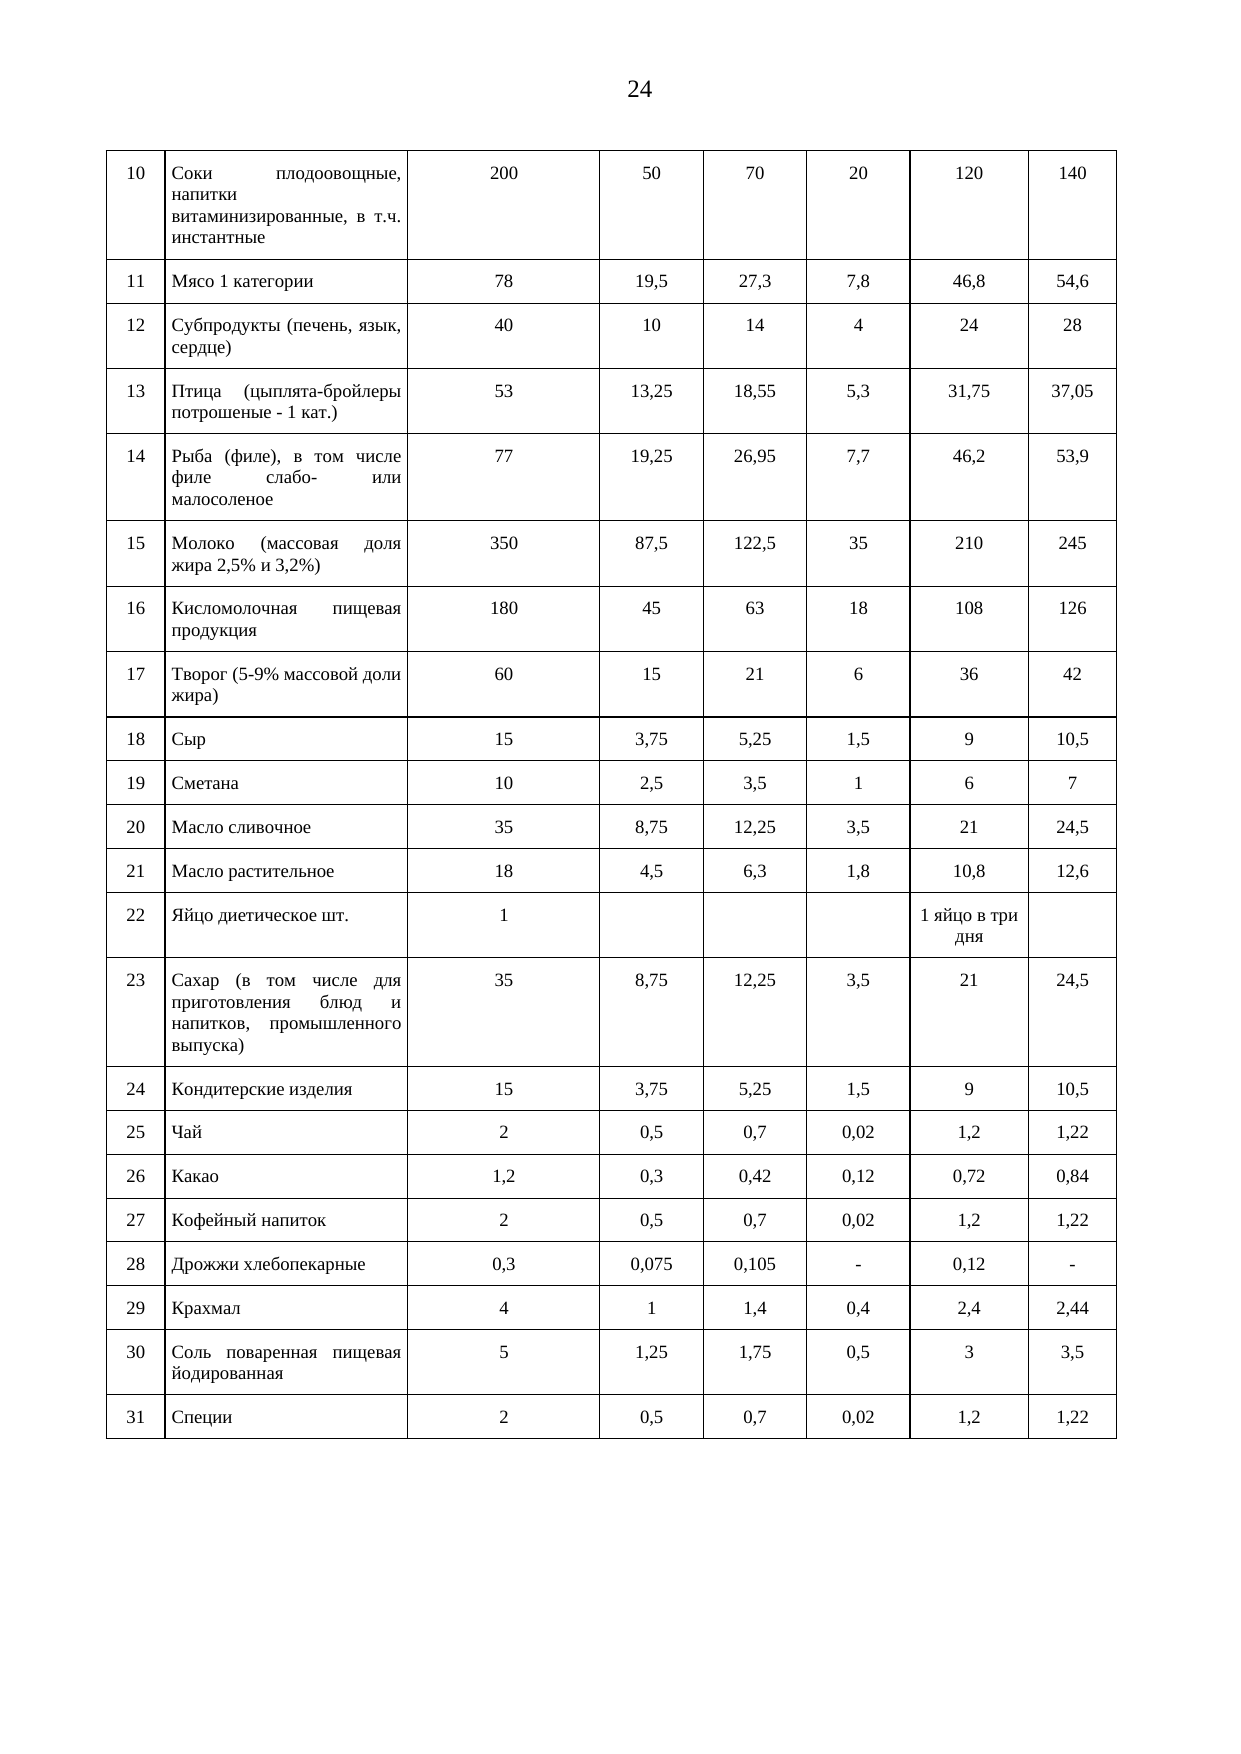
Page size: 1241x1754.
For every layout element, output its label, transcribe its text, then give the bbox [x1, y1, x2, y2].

table_cell 2 [408, 1199, 599, 1241]
table_cell 45 [600, 587, 703, 651]
table_cell 4,5 [600, 849, 703, 892]
table_cell 12,25 [704, 805, 806, 848]
table_cell 0,12 [911, 1242, 1028, 1285]
table_cell 28 [1029, 304, 1116, 368]
table_cell 5,25 [704, 1067, 806, 1110]
table_cell 15 [408, 718, 599, 760]
table_cell 17 [107, 652, 164, 716]
table_cell 1,5 [807, 1067, 909, 1110]
table_cell Молоко (массовая доля жира 2,5% и 3,2%) [166, 521, 407, 586]
table_cell [704, 893, 806, 957]
table_cell Масло сливочное [166, 805, 407, 848]
table_cell 0,075 [600, 1242, 703, 1285]
table_cell Сметана [166, 761, 407, 804]
table_cell 0,12 [807, 1155, 909, 1197]
table_cell 22 [107, 893, 164, 957]
table_cell 5,3 [807, 369, 909, 433]
table_cell 29 [107, 1286, 164, 1329]
table_cell Кисломолочная пищевая продукция [166, 587, 407, 651]
table_cell 0,3 [600, 1155, 703, 1197]
table_cell 70 [704, 151, 806, 258]
table_cell 24,5 [1029, 958, 1116, 1066]
table_cell 18,55 [704, 369, 806, 433]
table_cell 1,75 [704, 1330, 806, 1394]
table_cell - [1029, 1242, 1116, 1285]
table_cell 19,5 [600, 260, 703, 302]
table_cell 0,02 [807, 1199, 909, 1241]
table_cell 108 [911, 587, 1028, 651]
table_cell 1,2 [408, 1155, 599, 1197]
table_cell 12,25 [704, 958, 806, 1066]
table_cell 53 [408, 369, 599, 433]
table_cell 31,75 [911, 369, 1028, 433]
table_cell 0,5 [600, 1199, 703, 1241]
table_cell 11 [107, 260, 164, 302]
table_cell 0,02 [807, 1111, 909, 1153]
table_cell 3 [911, 1330, 1028, 1394]
table_cell 1,4 [704, 1286, 806, 1329]
table_cell 1 [600, 1286, 703, 1329]
table_cell 23 [107, 958, 164, 1066]
table_cell 8,75 [600, 805, 703, 848]
table_cell Мясо 1 категории [166, 260, 407, 302]
table_cell [600, 893, 703, 957]
table_cell 46,2 [911, 434, 1028, 520]
table_cell 27,3 [704, 260, 806, 302]
table_cell 10 [600, 304, 703, 368]
table_cell 2 [408, 1111, 599, 1153]
table_cell 3,5 [704, 761, 806, 804]
table_cell 42 [1029, 652, 1116, 716]
table_cell Субпродукты (печень, язык, сердце) [166, 304, 407, 368]
table_cell 9 [911, 718, 1028, 760]
table_cell Чай [166, 1111, 407, 1153]
table_cell 10,5 [1029, 718, 1116, 760]
table_cell 10,5 [1029, 1067, 1116, 1110]
table_cell 63 [704, 587, 806, 651]
table_cell 1,2 [911, 1199, 1028, 1241]
table_cell 12,6 [1029, 849, 1116, 892]
table_cell Масло растительное [166, 849, 407, 892]
table_cell 120 [911, 151, 1028, 258]
table_cell 350 [408, 521, 599, 586]
table_cell 2,4 [911, 1286, 1028, 1329]
table_cell 0,5 [600, 1395, 703, 1438]
table_cell 21 [704, 652, 806, 716]
table_cell 35 [807, 521, 909, 586]
table_cell 5,25 [704, 718, 806, 760]
table_cell 18 [408, 849, 599, 892]
table_cell 6 [807, 652, 909, 716]
table_cell 1 яйцо в три дня [911, 893, 1028, 957]
table_cell 24 [911, 304, 1028, 368]
table_cell 7 [1029, 761, 1116, 804]
table_cell 140 [1029, 151, 1116, 258]
table_cell 14 [704, 304, 806, 368]
table_cell 10,8 [911, 849, 1028, 892]
table_cell 15 [408, 1067, 599, 1110]
table_cell [1029, 893, 1116, 957]
table_cell 4 [408, 1286, 599, 1329]
table_cell 12 [107, 304, 164, 368]
table_cell 1,25 [600, 1330, 703, 1394]
table_cell 3,75 [600, 1067, 703, 1110]
table_cell 19 [107, 761, 164, 804]
table_cell 25 [107, 1111, 164, 1153]
table_cell 245 [1029, 521, 1116, 586]
table_cell 78 [408, 260, 599, 302]
table_cell 0,7 [704, 1111, 806, 1153]
table_cell 0,7 [704, 1199, 806, 1241]
table_cell Дрожжи хлебопекарные [166, 1242, 407, 1285]
table_cell 1,22 [1029, 1199, 1116, 1241]
table_cell 77 [408, 434, 599, 520]
table_cell 0,5 [600, 1111, 703, 1153]
table_cell 50 [600, 151, 703, 258]
table_cell 0,105 [704, 1242, 806, 1285]
table_cell Сыр [166, 718, 407, 760]
table_cell 35 [408, 805, 599, 848]
table_cell 3,5 [807, 958, 909, 1066]
table_cell 20 [107, 805, 164, 848]
table_cell 2 [408, 1395, 599, 1438]
table_cell Специи [166, 1395, 407, 1438]
table_cell 53,9 [1029, 434, 1116, 520]
table_cell 0,7 [704, 1395, 806, 1438]
table_cell 180 [408, 587, 599, 651]
table_cell 1 [807, 761, 909, 804]
table_cell 7,7 [807, 434, 909, 520]
table_cell 5 [408, 1330, 599, 1394]
table_cell 1,8 [807, 849, 909, 892]
table_cell Сахар (в том числе для приготовления блюд и напитков, промышленного выпуска) [166, 958, 407, 1066]
table_cell Рыба (филе), в том числе филе слабо- или малосоленое [166, 434, 407, 520]
table_cell 18 [807, 587, 909, 651]
table_cell 9 [911, 1067, 1028, 1110]
table_cell 15 [600, 652, 703, 716]
table_cell 0,5 [807, 1330, 909, 1394]
table_cell 26 [107, 1155, 164, 1197]
table_cell 18 [107, 718, 164, 760]
table_cell Соки плодоовощные, напитки витаминизированные, в т.ч. инстантные [166, 151, 407, 258]
table_cell 1,2 [911, 1395, 1028, 1438]
table_cell 1,22 [1029, 1395, 1116, 1438]
table_cell 200 [408, 151, 599, 258]
table_cell 210 [911, 521, 1028, 586]
table_cell Соль поваренная пищевая йодированная [166, 1330, 407, 1394]
table_cell 0,42 [704, 1155, 806, 1197]
table_cell 20 [807, 151, 909, 258]
table_cell 60 [408, 652, 599, 716]
table_cell 35 [408, 958, 599, 1066]
table_cell 122,5 [704, 521, 806, 586]
table_cell 37,05 [1029, 369, 1116, 433]
table_cell 31 [107, 1395, 164, 1438]
table_cell 1,2 [911, 1111, 1028, 1153]
table_cell 3,5 [1029, 1330, 1116, 1394]
table_cell 2,44 [1029, 1286, 1116, 1329]
table_cell 21 [911, 958, 1028, 1066]
table_cell Крахмал [166, 1286, 407, 1329]
table_cell 1,5 [807, 718, 909, 760]
table_cell 8,75 [600, 958, 703, 1066]
table_cell 0,02 [807, 1395, 909, 1438]
table_cell 6,3 [704, 849, 806, 892]
table_cell 19,25 [600, 434, 703, 520]
table_cell 10 [107, 151, 164, 258]
table_cell 21 [107, 849, 164, 892]
table_cell 126 [1029, 587, 1116, 651]
table_cell - [807, 1242, 909, 1285]
table_cell 1,22 [1029, 1111, 1116, 1153]
table_cell [807, 893, 909, 957]
table_cell 4 [807, 304, 909, 368]
table_cell Птица (цыплята-бройлеры потрошеные - 1 кат.) [166, 369, 407, 433]
table_cell 30 [107, 1330, 164, 1394]
table_cell 87,5 [600, 521, 703, 586]
table_cell 14 [107, 434, 164, 520]
table_cell 6 [911, 761, 1028, 804]
table_cell 3,5 [807, 805, 909, 848]
table_cell 0,72 [911, 1155, 1028, 1197]
table_cell 27 [107, 1199, 164, 1241]
table_cell 24 [107, 1067, 164, 1110]
table_cell 0,84 [1029, 1155, 1116, 1197]
table_cell Яйцо диетическое шт. [166, 893, 407, 957]
table_cell 10 [408, 761, 599, 804]
table_cell 3,75 [600, 718, 703, 760]
table_cell Кондитерские изделия [166, 1067, 407, 1110]
table_cell 13 [107, 369, 164, 433]
table_cell 46,8 [911, 260, 1028, 302]
table_cell 1 [408, 893, 599, 957]
table_cell 21 [911, 805, 1028, 848]
table_cell 24,5 [1029, 805, 1116, 848]
table_cell 40 [408, 304, 599, 368]
table_cell 36 [911, 652, 1028, 716]
table_cell Какао [166, 1155, 407, 1197]
table_cell Кофейный напиток [166, 1199, 407, 1241]
table_cell 54,6 [1029, 260, 1116, 302]
table_cell 16 [107, 587, 164, 651]
table_cell 13,25 [600, 369, 703, 433]
table_cell Творог (5-9% массовой доли жира) [166, 652, 407, 716]
table_cell 28 [107, 1242, 164, 1285]
table_cell 15 [107, 521, 164, 586]
table_cell 26,95 [704, 434, 806, 520]
table_cell 0,4 [807, 1286, 909, 1329]
table_cell 7,8 [807, 260, 909, 302]
table_cell 0,3 [408, 1242, 599, 1285]
table_cell 2,5 [600, 761, 703, 804]
